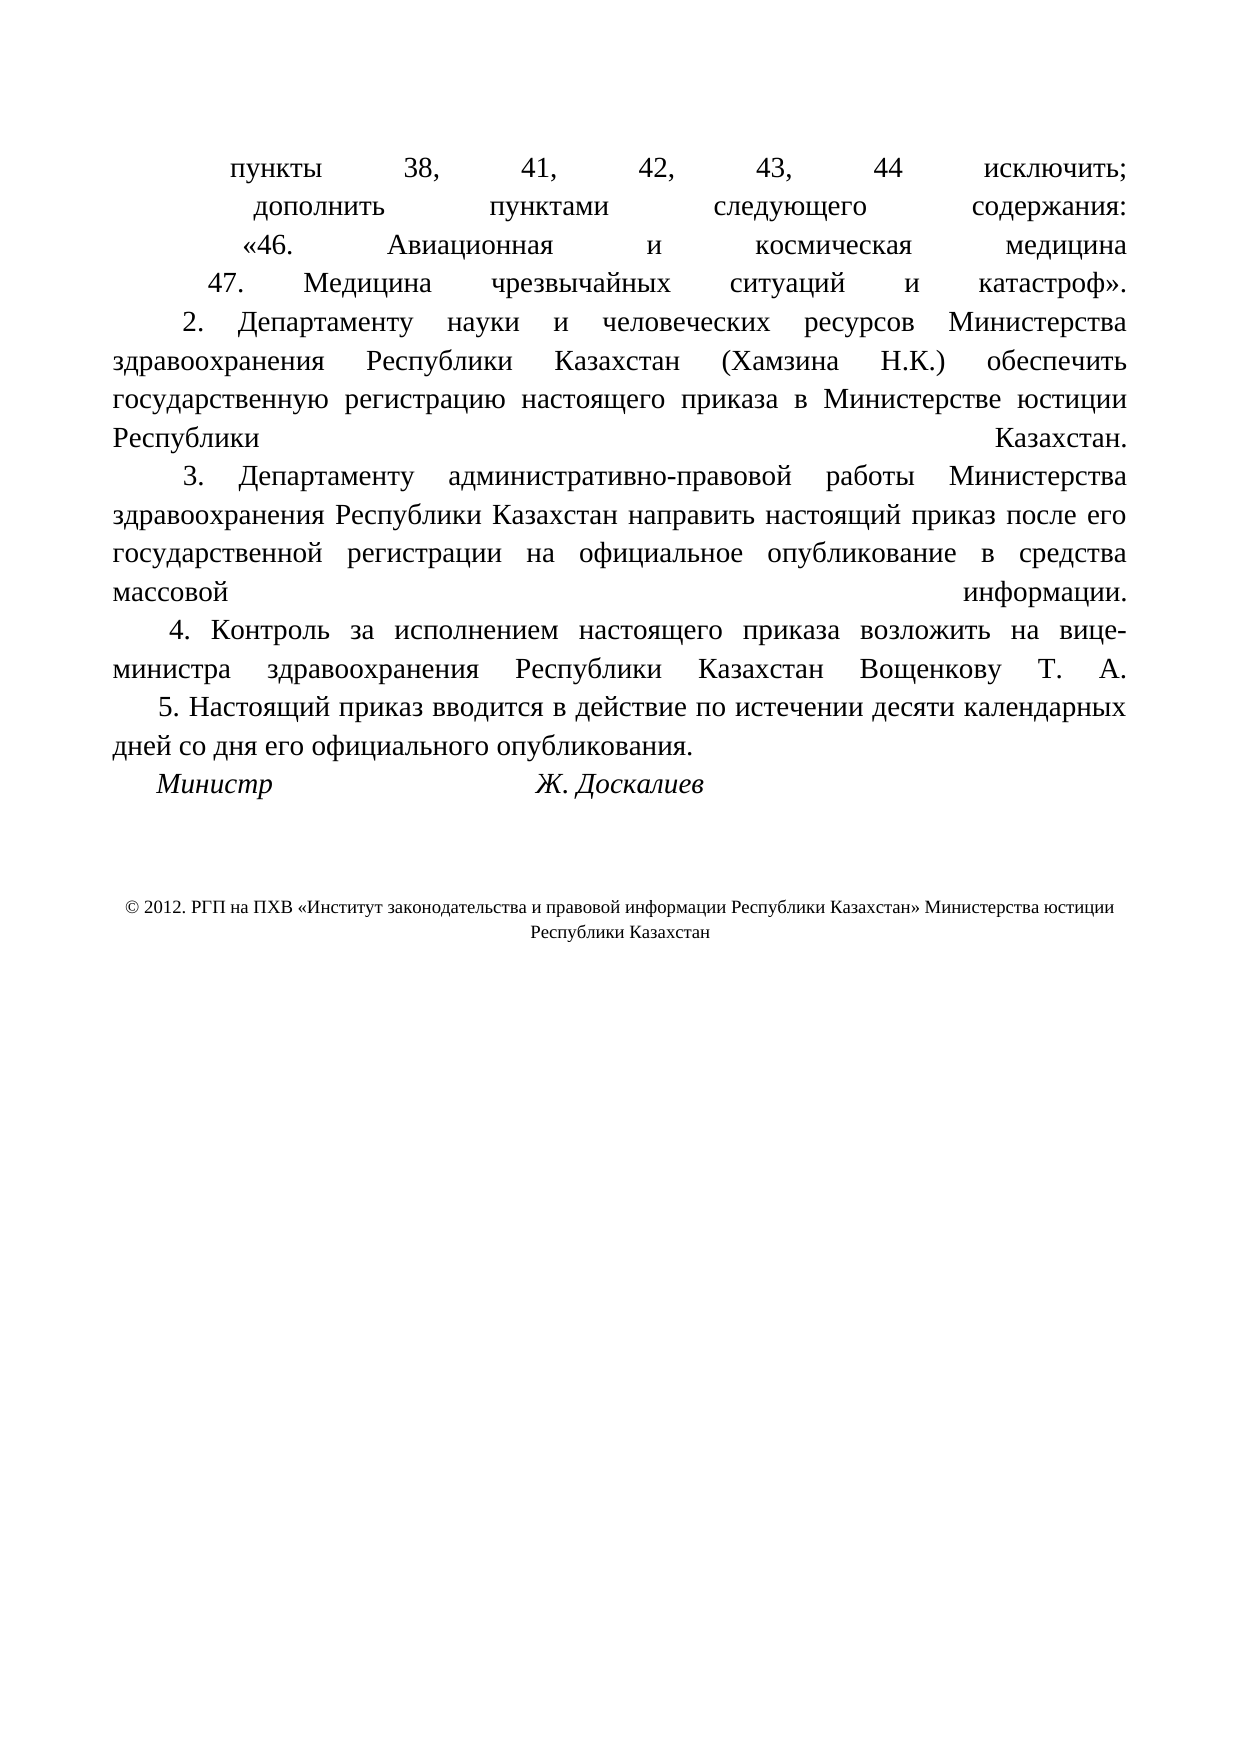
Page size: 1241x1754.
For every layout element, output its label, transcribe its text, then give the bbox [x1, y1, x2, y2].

text © 2012. РГП на ПХВ «Институт законодательства и правовой информации Республики Казахстан» Министерства юстиции Республики Казахстан [112, 896, 1128, 942]
text Министр Ж. Доскалиев [112, 767, 1128, 800]
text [112, 150, 1128, 762]
